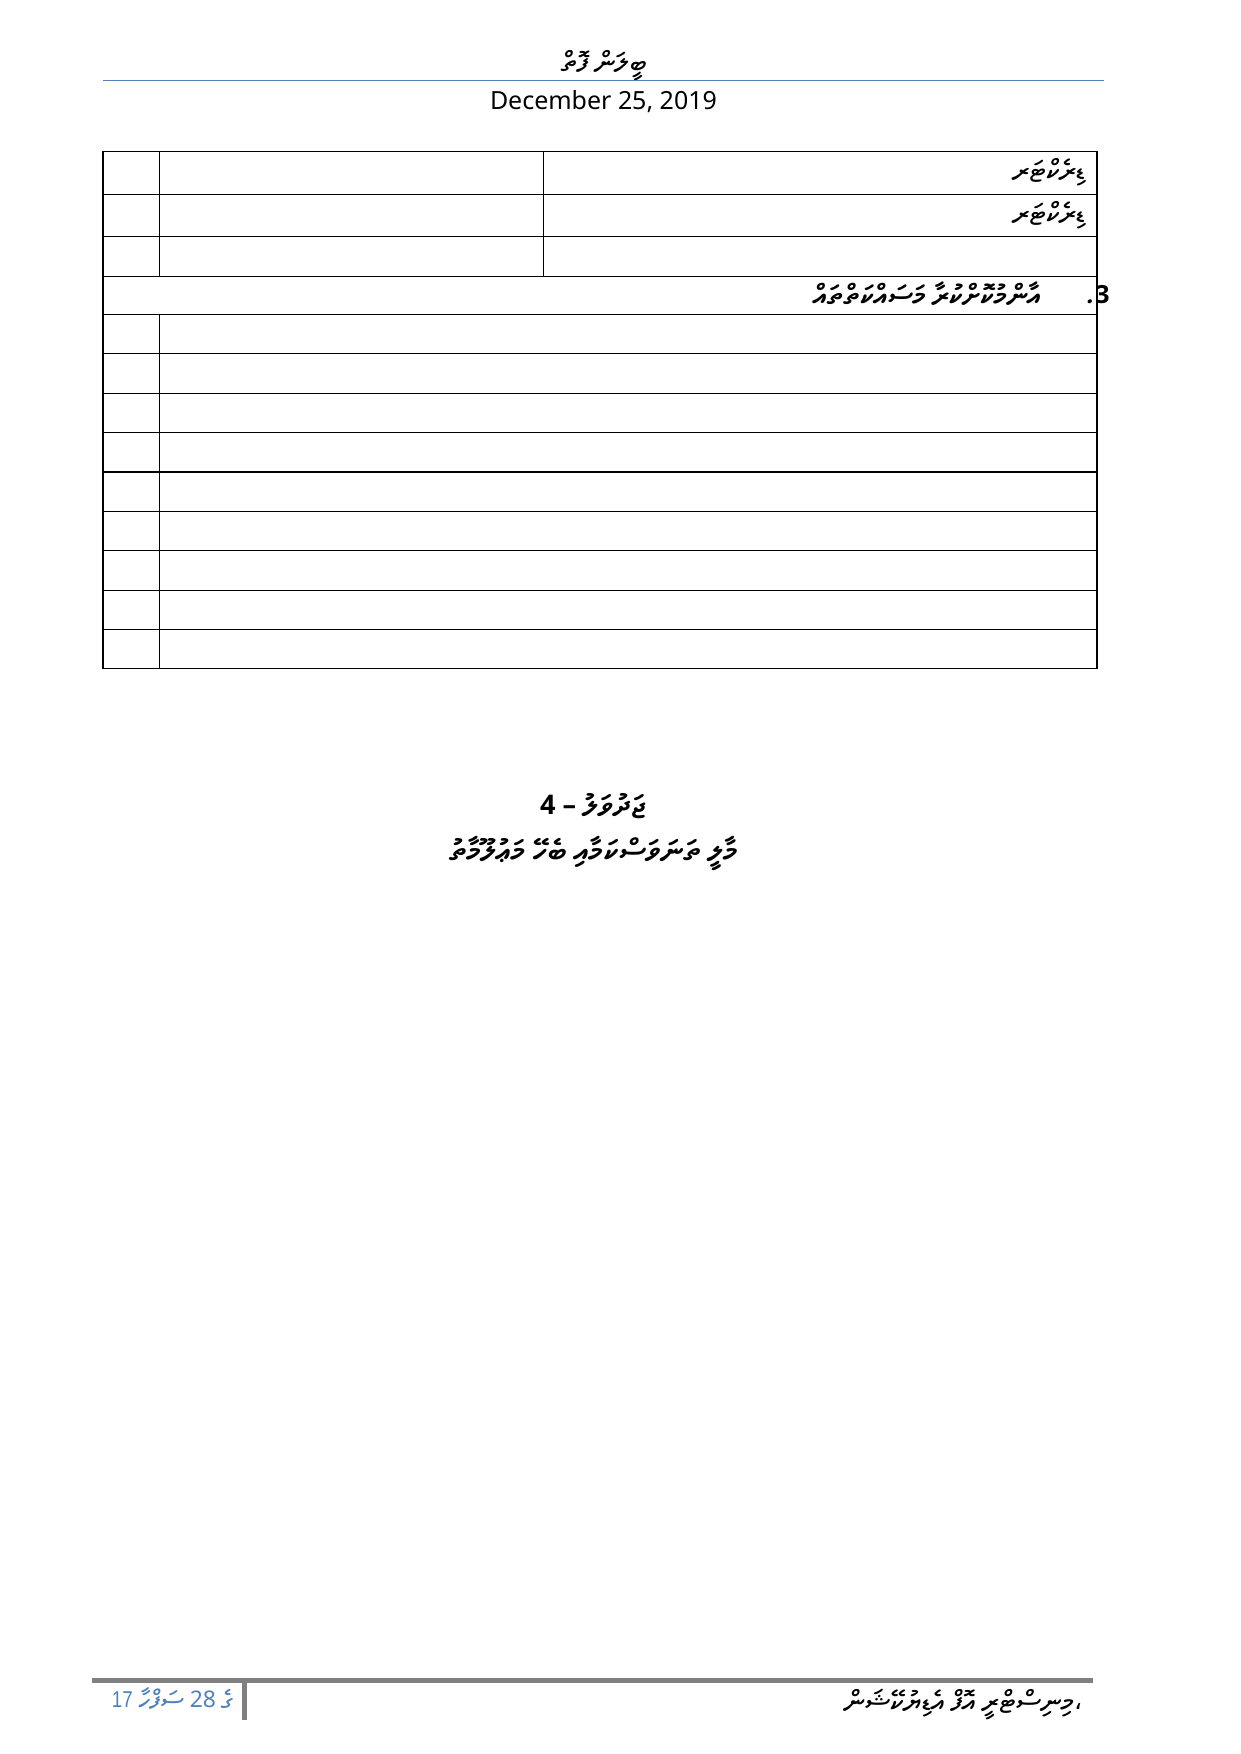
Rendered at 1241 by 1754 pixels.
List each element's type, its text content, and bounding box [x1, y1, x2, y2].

table_cell [73, 151, 1114, 718]
table_cell މާލީ ތަނަވަސްކަމާއި ބެހޭ މަޢުލޫމާތު [73, 830, 1114, 875]
table_header ޖަދުވަލު – 4 [73, 786, 1114, 830]
